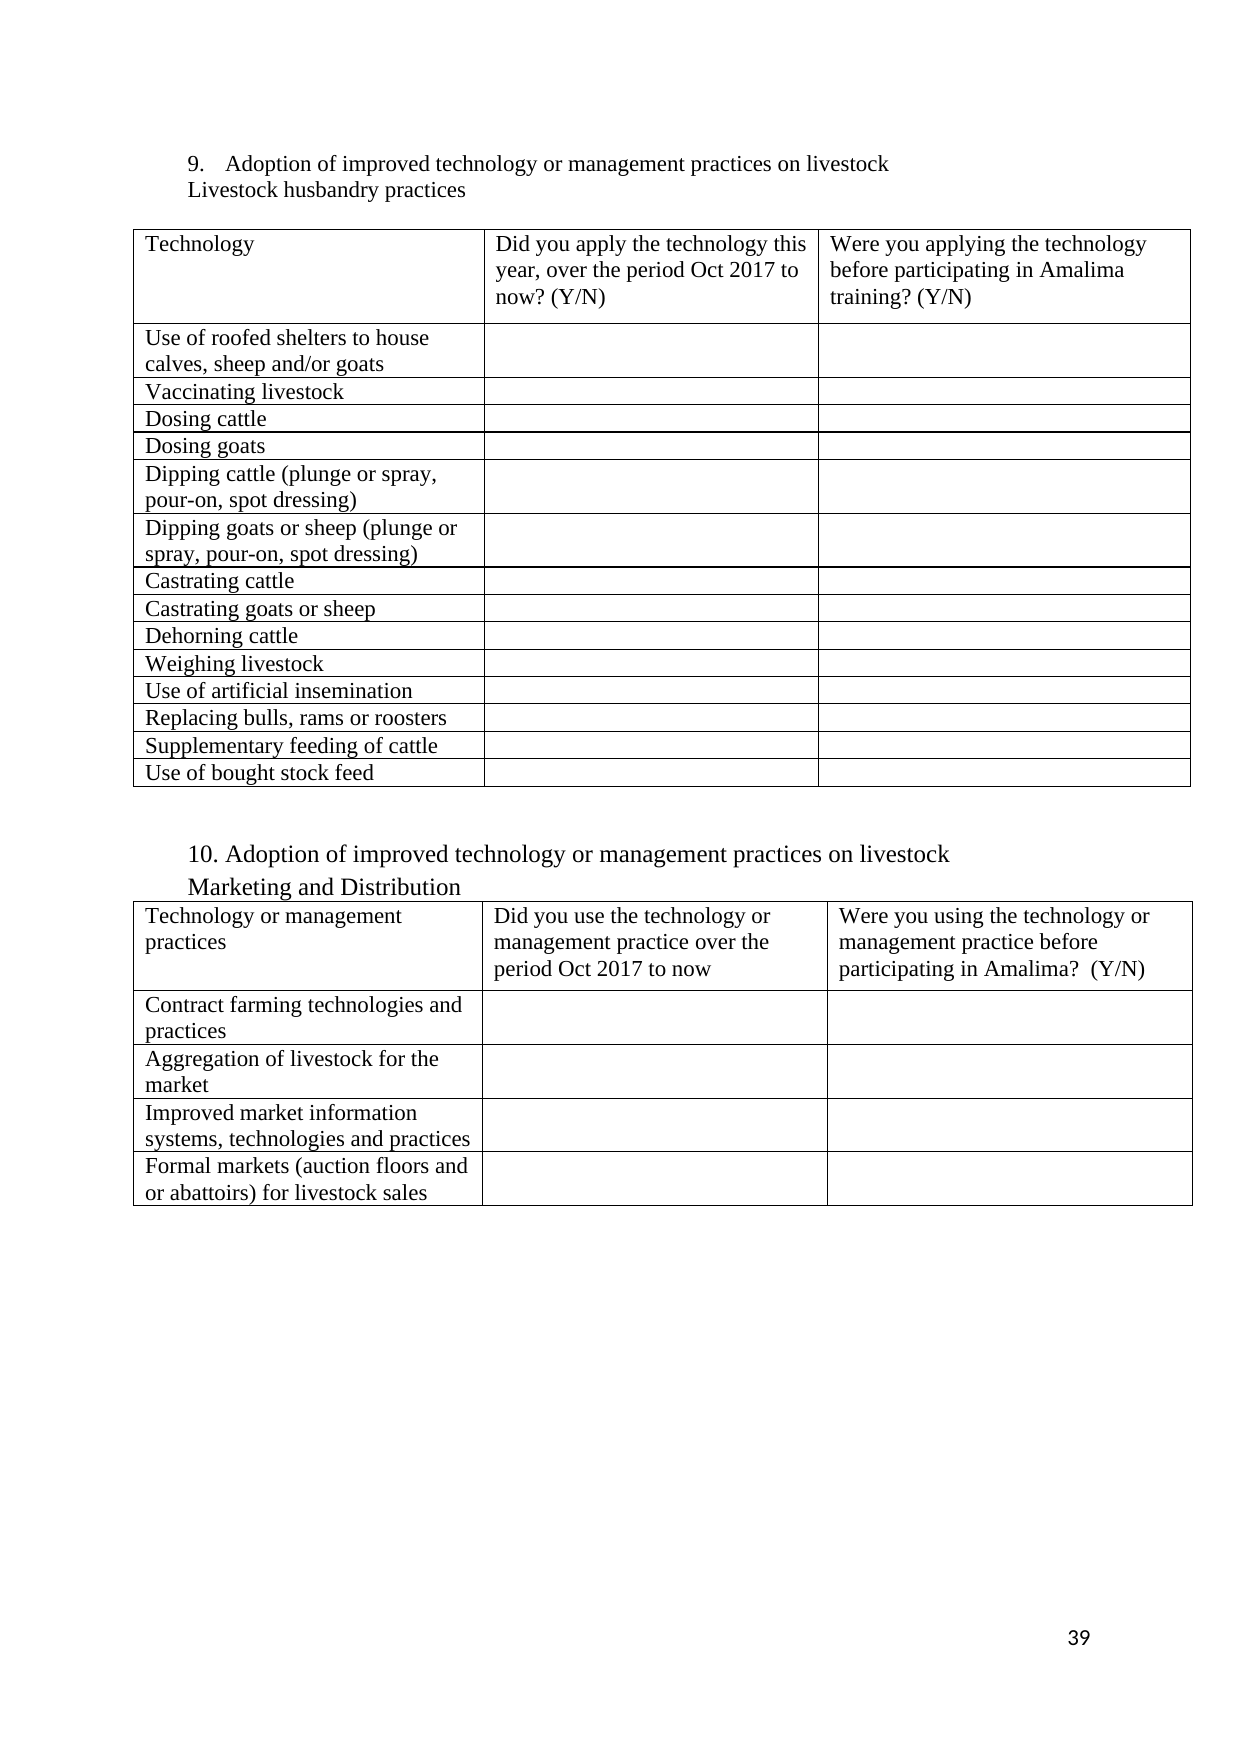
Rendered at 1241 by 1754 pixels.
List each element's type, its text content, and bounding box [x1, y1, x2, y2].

table_cell Dosing cattle [134, 405, 484, 431]
table_cell [819, 378, 1190, 404]
table_cell [485, 324, 818, 377]
table_cell Replacing bulls, rams or roosters [134, 704, 484, 731]
table_cell [828, 1152, 1192, 1205]
table_cell Use of artificial insemination [134, 677, 484, 703]
table_cell [485, 677, 818, 703]
table_cell [483, 1099, 827, 1151]
table_header Technology or management practices [134, 902, 482, 990]
table_cell [819, 568, 1190, 594]
table_cell Dipping cattle (plunge or spray, pour-on, spot dressing) [134, 460, 484, 513]
table_cell [485, 568, 818, 594]
table_cell [485, 732, 818, 758]
table_header Were you applying the technology before participating in Amalima training? (Y/N) [819, 230, 1190, 323]
table_cell [485, 704, 818, 731]
table_cell [485, 433, 818, 459]
table_cell [485, 405, 818, 431]
table_cell [819, 677, 1190, 703]
table_cell Castrating cattle [134, 568, 484, 594]
table_cell [819, 514, 1190, 566]
table_cell [819, 650, 1190, 676]
table_cell Use of bought stock feed [134, 759, 484, 786]
table_cell Dipping goats or sheep (plunge or spray, pour-on, spot dressing) [134, 514, 484, 566]
table_cell Improved market information systems, technologies and practices [134, 1099, 482, 1151]
table_cell [483, 1045, 827, 1097]
table_cell [485, 378, 818, 404]
table_cell Aggregation of livestock for the market [134, 1045, 482, 1097]
table_header Were you using the technology or management practice before participating in Amalima? (Y/N) [828, 902, 1192, 990]
table_header Technology [134, 230, 484, 323]
table_cell [485, 650, 818, 676]
table_cell Use of roofed shelters to house calves, sheep and/or goats [134, 324, 484, 377]
table_cell [483, 1152, 827, 1205]
list Marketing and Distribution [187, 872, 1090, 901]
table_cell [483, 991, 827, 1044]
table_cell Formal markets (auction floors and or abattoirs) for livestock sales [134, 1152, 482, 1205]
table_cell Dehorning cattle [134, 622, 484, 648]
table_cell [819, 405, 1190, 431]
table_cell [828, 991, 1192, 1044]
table_header Did you apply the technology this year, over the period Oct 2017 to now? (Y/N) [485, 230, 818, 323]
table_cell [828, 1099, 1192, 1151]
list Adoption of improved technology or management practices on livestock [187, 150, 1090, 176]
table_cell [485, 759, 818, 786]
table_cell [819, 460, 1190, 513]
table_cell [485, 460, 818, 513]
table_cell Castrating goats or sheep [134, 595, 484, 621]
table_cell [828, 1045, 1192, 1097]
table_cell [485, 514, 818, 566]
table_cell [819, 622, 1190, 648]
table_cell [819, 324, 1190, 377]
table_cell [485, 595, 818, 621]
list Adoption of improved technology or management practices on livestock [187, 839, 1090, 868]
table_cell [819, 433, 1190, 459]
table_cell Supplementary feeding of cattle [134, 732, 484, 758]
table_cell [485, 622, 818, 648]
text Livestock husbandry practices [150, 176, 1090, 203]
table_header Did you use the technology or management practice over the period Oct 2017 to now [483, 902, 827, 990]
table_cell Weighing livestock [134, 650, 484, 676]
table_cell [819, 595, 1190, 621]
table_cell Vaccinating livestock [134, 378, 484, 404]
table_cell Dosing goats [134, 433, 484, 459]
table_cell [819, 759, 1190, 786]
table_cell [819, 704, 1190, 731]
table_cell Contract farming technologies and practices [134, 991, 482, 1044]
table_cell [819, 732, 1190, 758]
